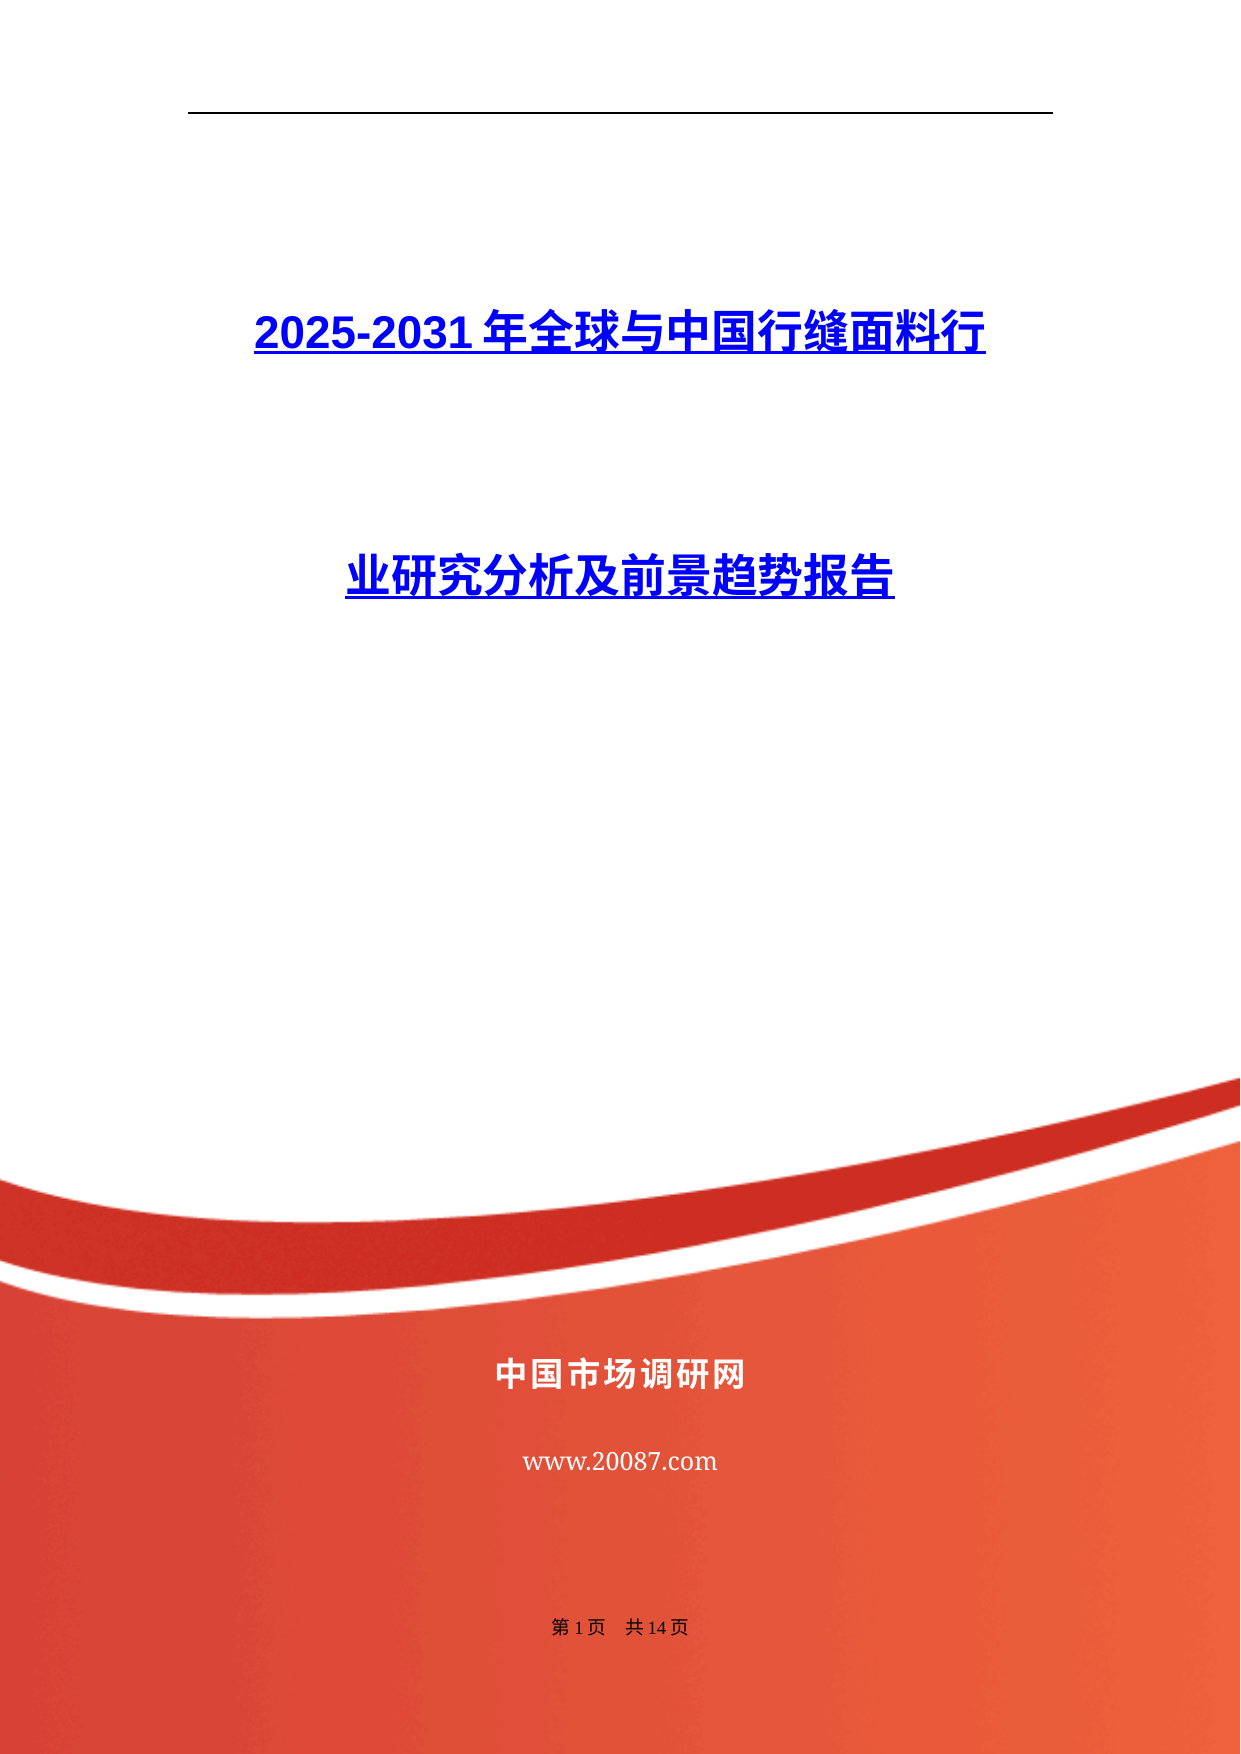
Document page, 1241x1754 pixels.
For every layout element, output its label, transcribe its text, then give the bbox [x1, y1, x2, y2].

subtitle 中国市场调研网 [187, 1339, 1053, 1404]
table_header 2025-2031年全球与中国行缝面料行业研究分析及前景趋势报告 [188, 207, 1053, 773]
picture [0, 1006, 1241, 1754]
text www.20087.com [187, 1428, 1053, 1493]
